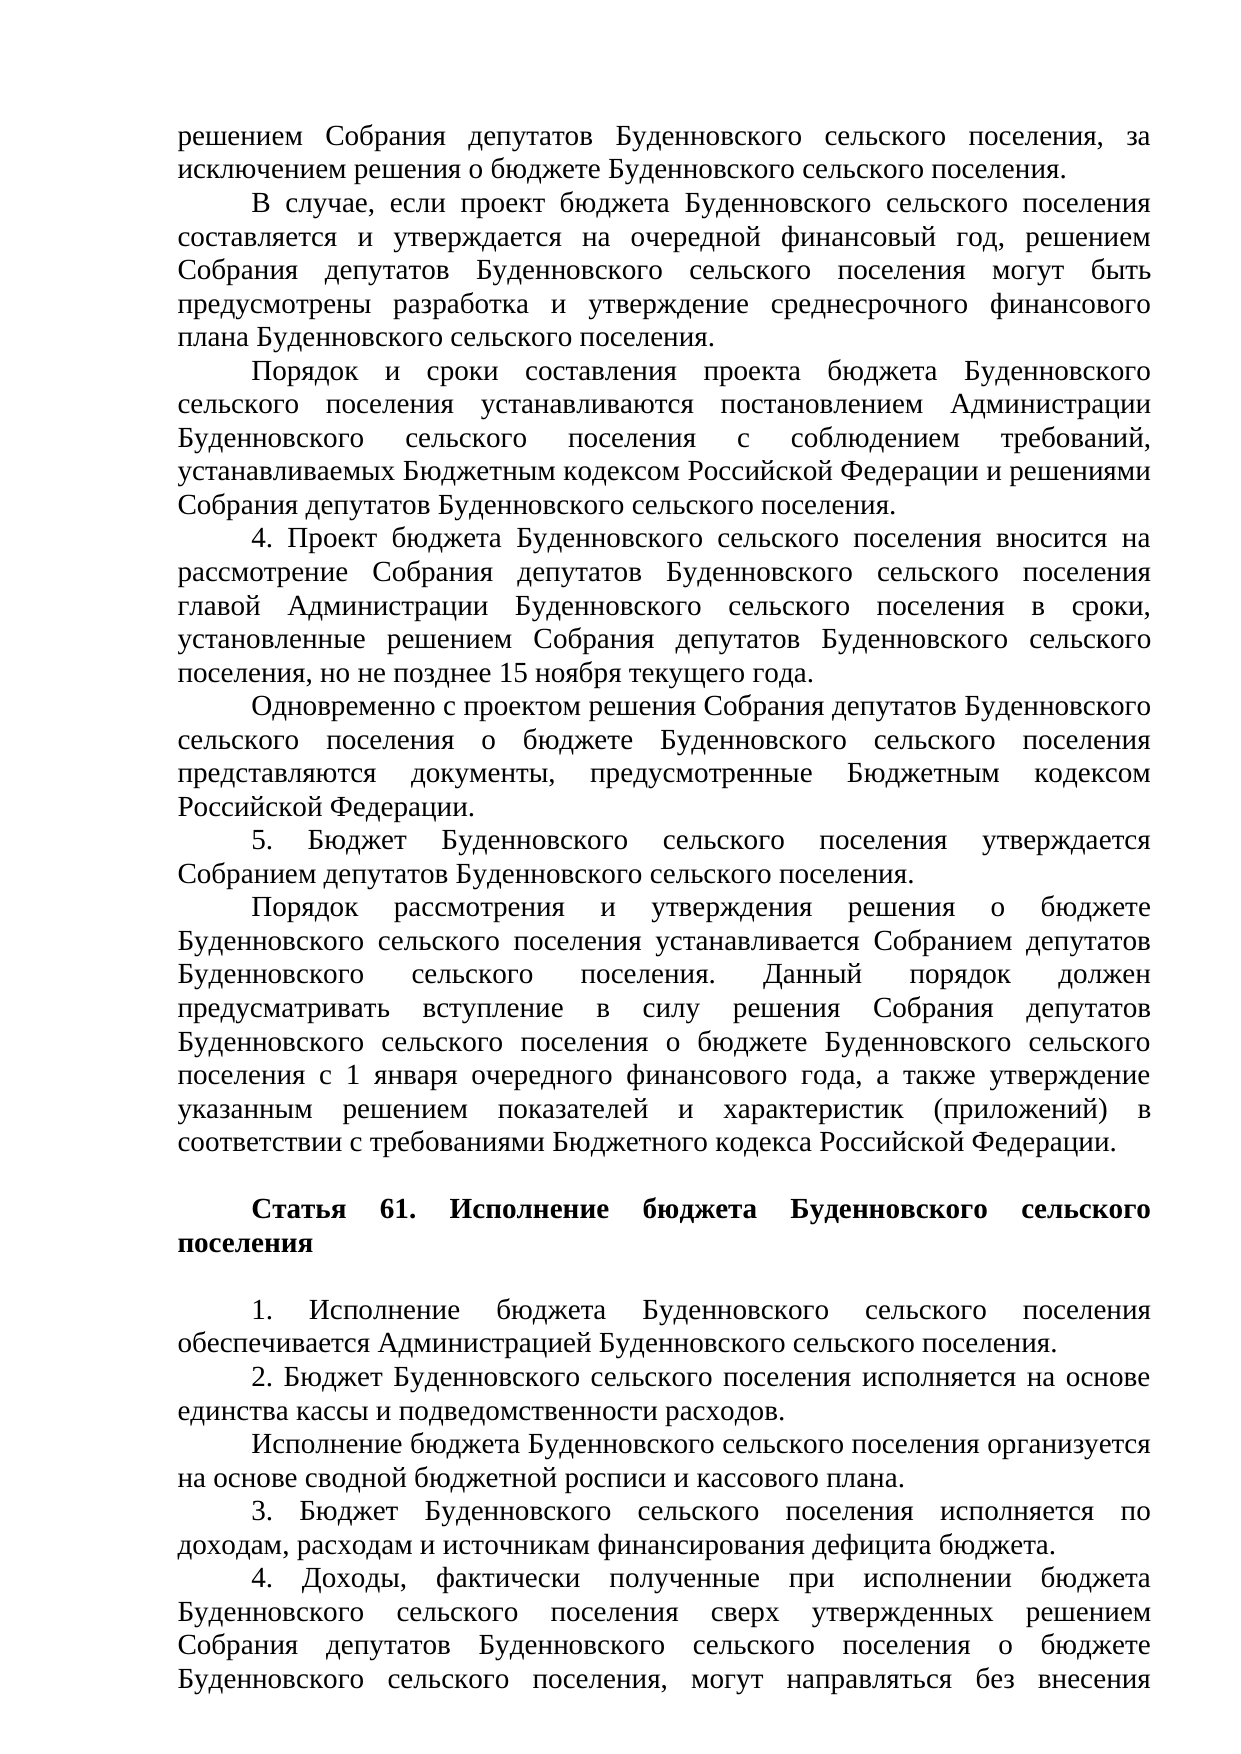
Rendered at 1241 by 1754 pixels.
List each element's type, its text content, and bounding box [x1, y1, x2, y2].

text Исполнение бюджета Буденновского сельского поселения организуется на основе сводной бюджетной росписи и кассового плана. [177, 1426, 1152, 1493]
text 3. Бюджет Буденновского сельского поселения исполняется по доходам, расходам и источникам финансирования дефицита бюджета. [177, 1493, 1152, 1560]
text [177, 118, 1152, 185]
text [177, 1560, 1152, 1694]
text 4. Проект бюджета Буденновского сельского поселения вносится на рассмотрение Собрания депутатов Буденновского сельского поселения главой Администрации Буденновского сельского поселения в сроки, установленные решением Собрания депутатов Буденновского сельского поселения, но не позднее 15 ноября текущего года. [177, 521, 1152, 688]
text Одновременно с проектом решения Собрания депутатов Буденновского сельского поселения о бюджете Буденновского сельского поселения представляются документы, предусмотренные Бюджетным кодексом Российской Федерации. [177, 688, 1152, 822]
text 2. Бюджет Буденновского сельского поселения исполняется на основе единства кассы и подведомственности расходов. [177, 1359, 1152, 1426]
text 5. Бюджет Буденновского сельского поселения утверждается Собранием депутатов Буденновского сельского поселения. [177, 822, 1152, 889]
text В случае, если проект бюджета Буденновского сельского поселения составляется и утверждается на очередной финансовый год, решением Собрания депутатов Буденновского сельского поселения могут быть предусмотрены разработка и утверждение среднесрочного финансового плана Буденновского сельского поселения. [177, 185, 1152, 353]
text Статья 61. Исполнение бюджета Буденновского сельского поселения [177, 1191, 1152, 1258]
text Порядок рассмотрения и утверждения решения о бюджете Буденновского сельского поселения устанавливается Собранием депутатов Буденновского сельского поселения. Данный порядок должен предусматривать вступление в силу решения Собрания депутатов Буденновского сельского поселения о бюджете Буденновского сельского поселения с 1 января очередного финансового года, а также утверждение указанным решением показателей и характеристик (приложений) в соответствии с требованиями Бюджетного кодекса Российской Федерации. [177, 889, 1152, 1158]
text Порядок и сроки составления проекта бюджета Буденновского сельского поселения устанавливаются постановлением Администрации Буденновского сельского поселения с соблюдением требований, устанавливаемых Бюджетным кодексом Российской Федерации и решениями Собрания депутатов Буденновского сельского поселения. [177, 353, 1152, 521]
text 1. Исполнение бюджета Буденновского сельского поселения обеспечивается Администрацией Буденновского сельского поселения. [177, 1292, 1152, 1359]
